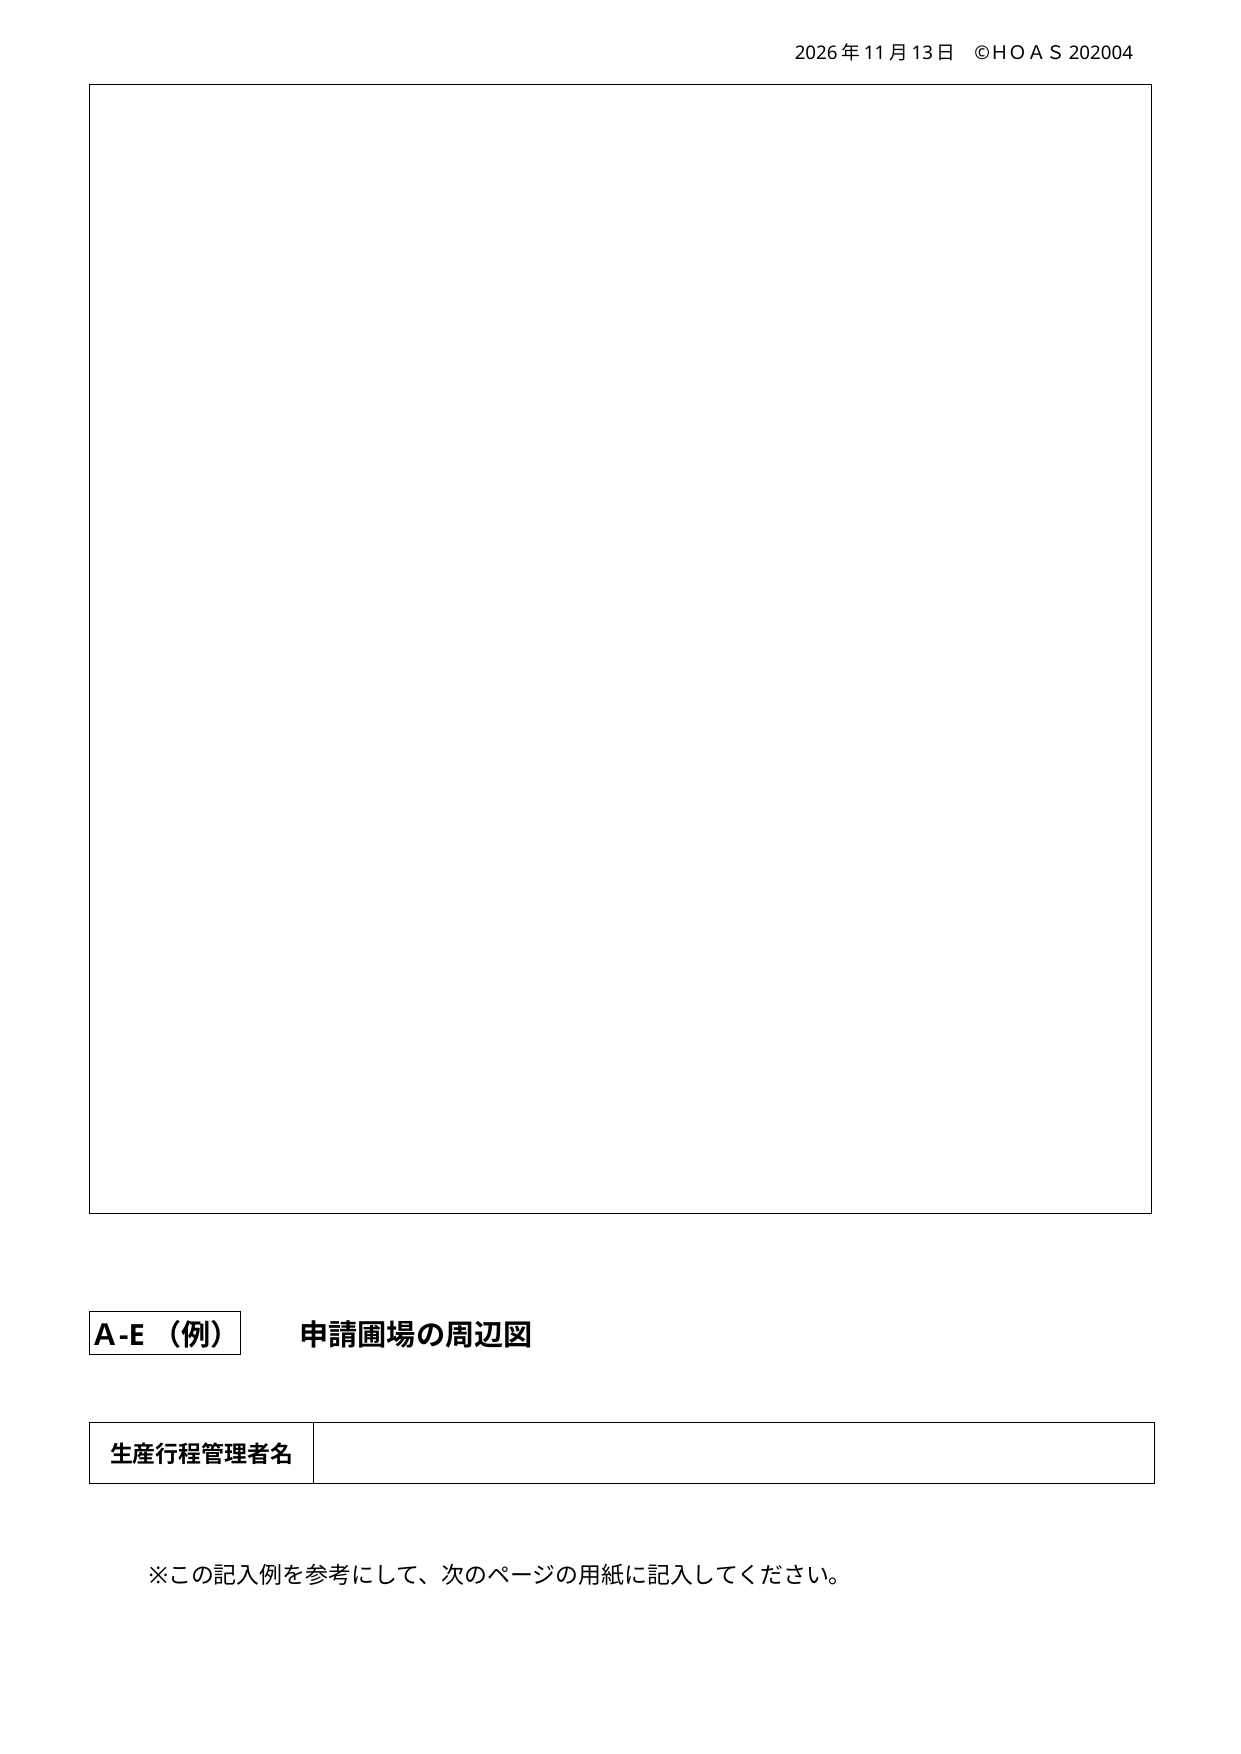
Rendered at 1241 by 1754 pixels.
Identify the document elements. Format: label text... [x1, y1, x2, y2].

table_header [314, 1423, 1154, 1483]
table_header 生産行程管理者名 [90, 1423, 313, 1483]
text Ａ-E （例） 申請圃場の周辺図 [89, 1303, 1152, 1362]
table_header [90, 85, 1151, 1212]
text ※この記入例を参考にして、次のページの用紙に記入してください。 [103, 1543, 1152, 1603]
